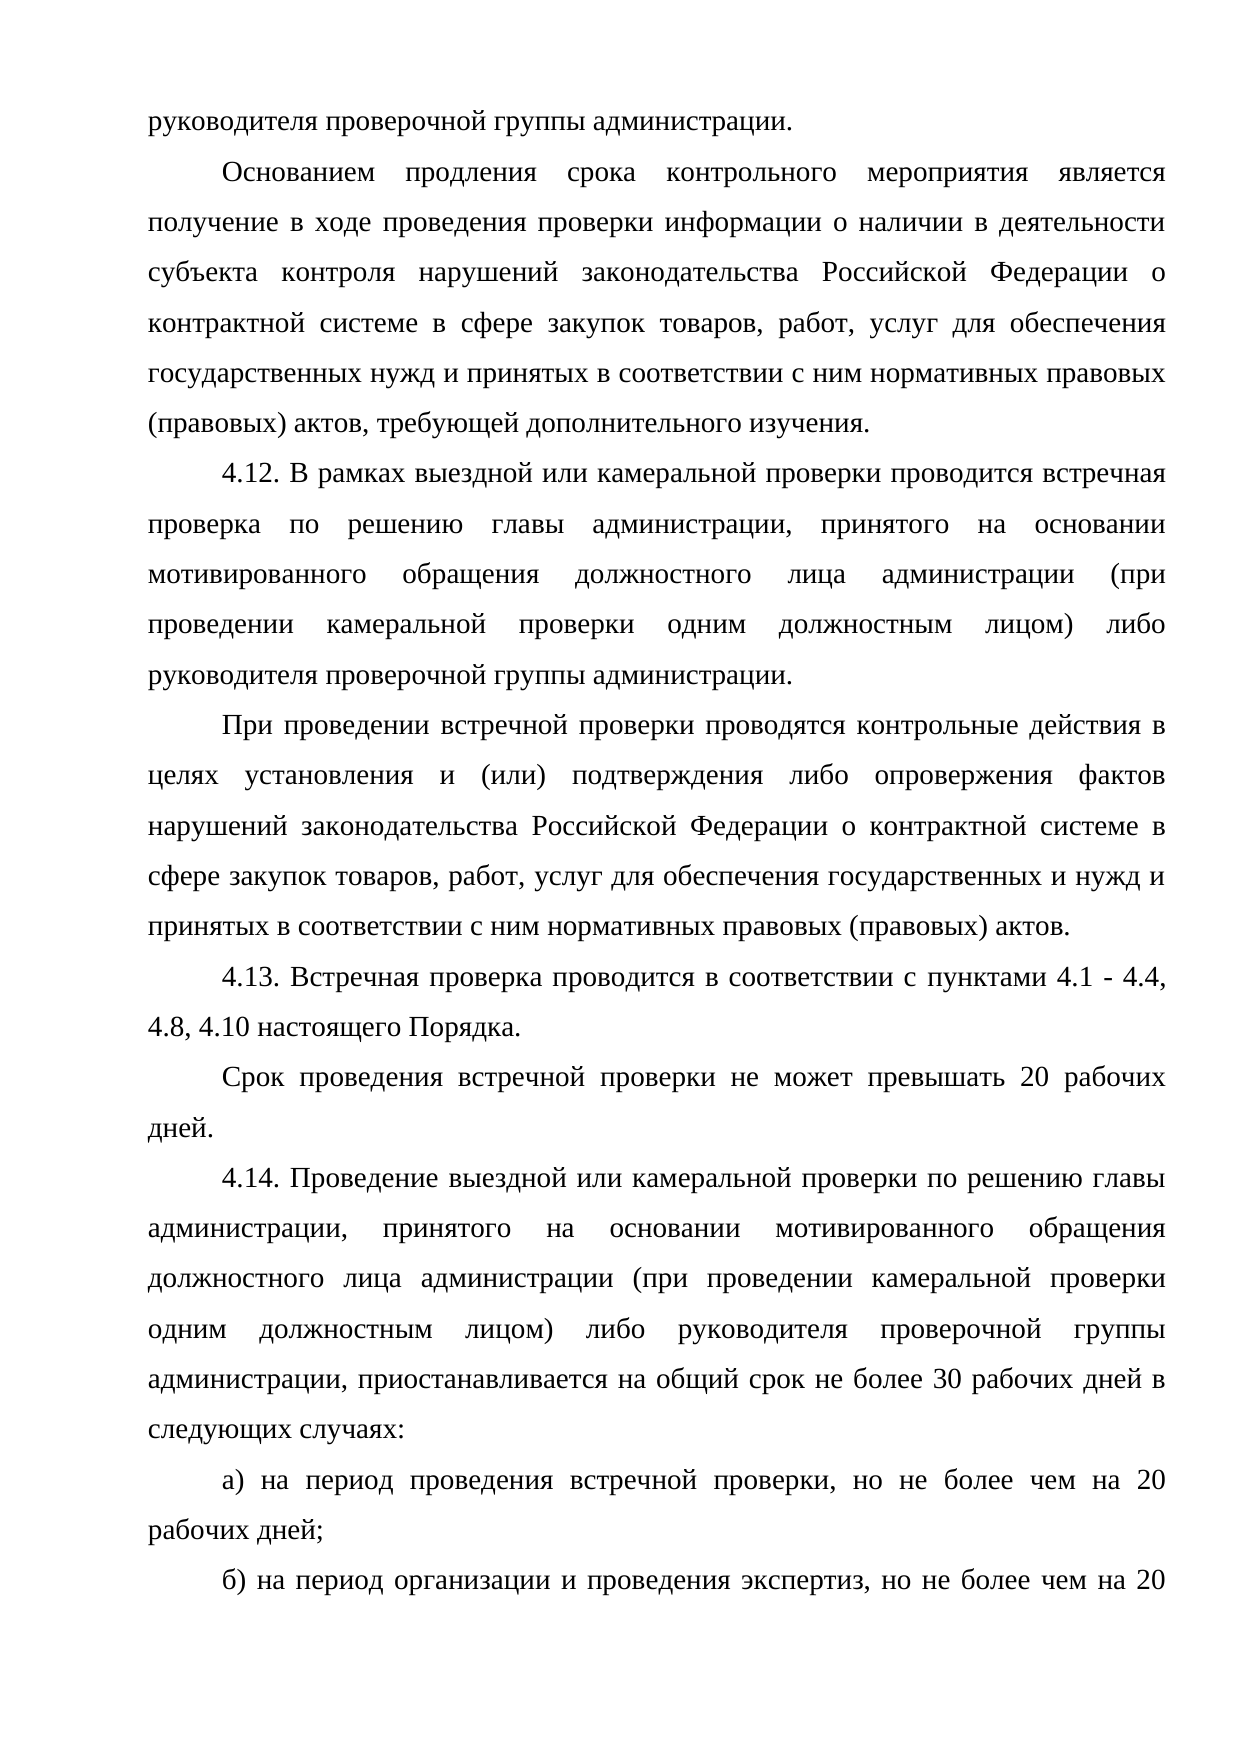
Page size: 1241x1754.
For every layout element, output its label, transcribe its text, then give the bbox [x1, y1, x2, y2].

text При проведении встречной проверки проводятся контрольные действия в целях установления и (или) подтверждения либо опровержения фактов нарушений законодательства Российской Федерации о контрактной системе в сфере закупок товаров, работ, услуг для обеспечения государственных и нужд и принятых в соответствии с ним нормативных правовых (правовых) актов. [148, 707, 1167, 942]
text Основанием продления срока контрольного мероприятия является получение в ходе проведения проверки информации о наличии в деятельности субъекта контроля нарушений законодательства Российской Федерации о контрактной системе в сфере закупок товаров, работ, услуг для обеспечения государственных нужд и принятых в соответствии с ним нормативных правовых (правовых) актов, требующей дополнительного изучения. [148, 154, 1167, 439]
text 4.14. Проведение выездной или камеральной проверки по решению главы администрации, принятого на основании мотивированного обращения должностного лица администрации (при проведении камеральной проверки одним должностным лицом) либо руководителя проверочной группы администрации, приостанавливается на общий срок не более 30 рабочих дней в следующих случаях: [148, 1160, 1167, 1445]
text а) на период проведения встречной проверки, но не более чем на 20 рабочих дней; [148, 1462, 1167, 1546]
text 4.13. Встречная проверка проводится в соответствии с пунктами 4.1 - 4.4, 4.8, 4.10 настоящего Порядка. [148, 959, 1167, 1043]
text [148, 1562, 1167, 1596]
text Срок проведения встречной проверки не может превышать 20 рабочих дней. [148, 1059, 1167, 1143]
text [148, 103, 1167, 137]
text 4.12. В рамках выездной или камеральной проверки проводится встречная проверка по решению главы администрации, принятого на основании мотивированного обращения должностного лица администрации (при проведении камеральной проверки одним должностным лицом) либо руководителя проверочной группы администрации. [148, 456, 1167, 690]
